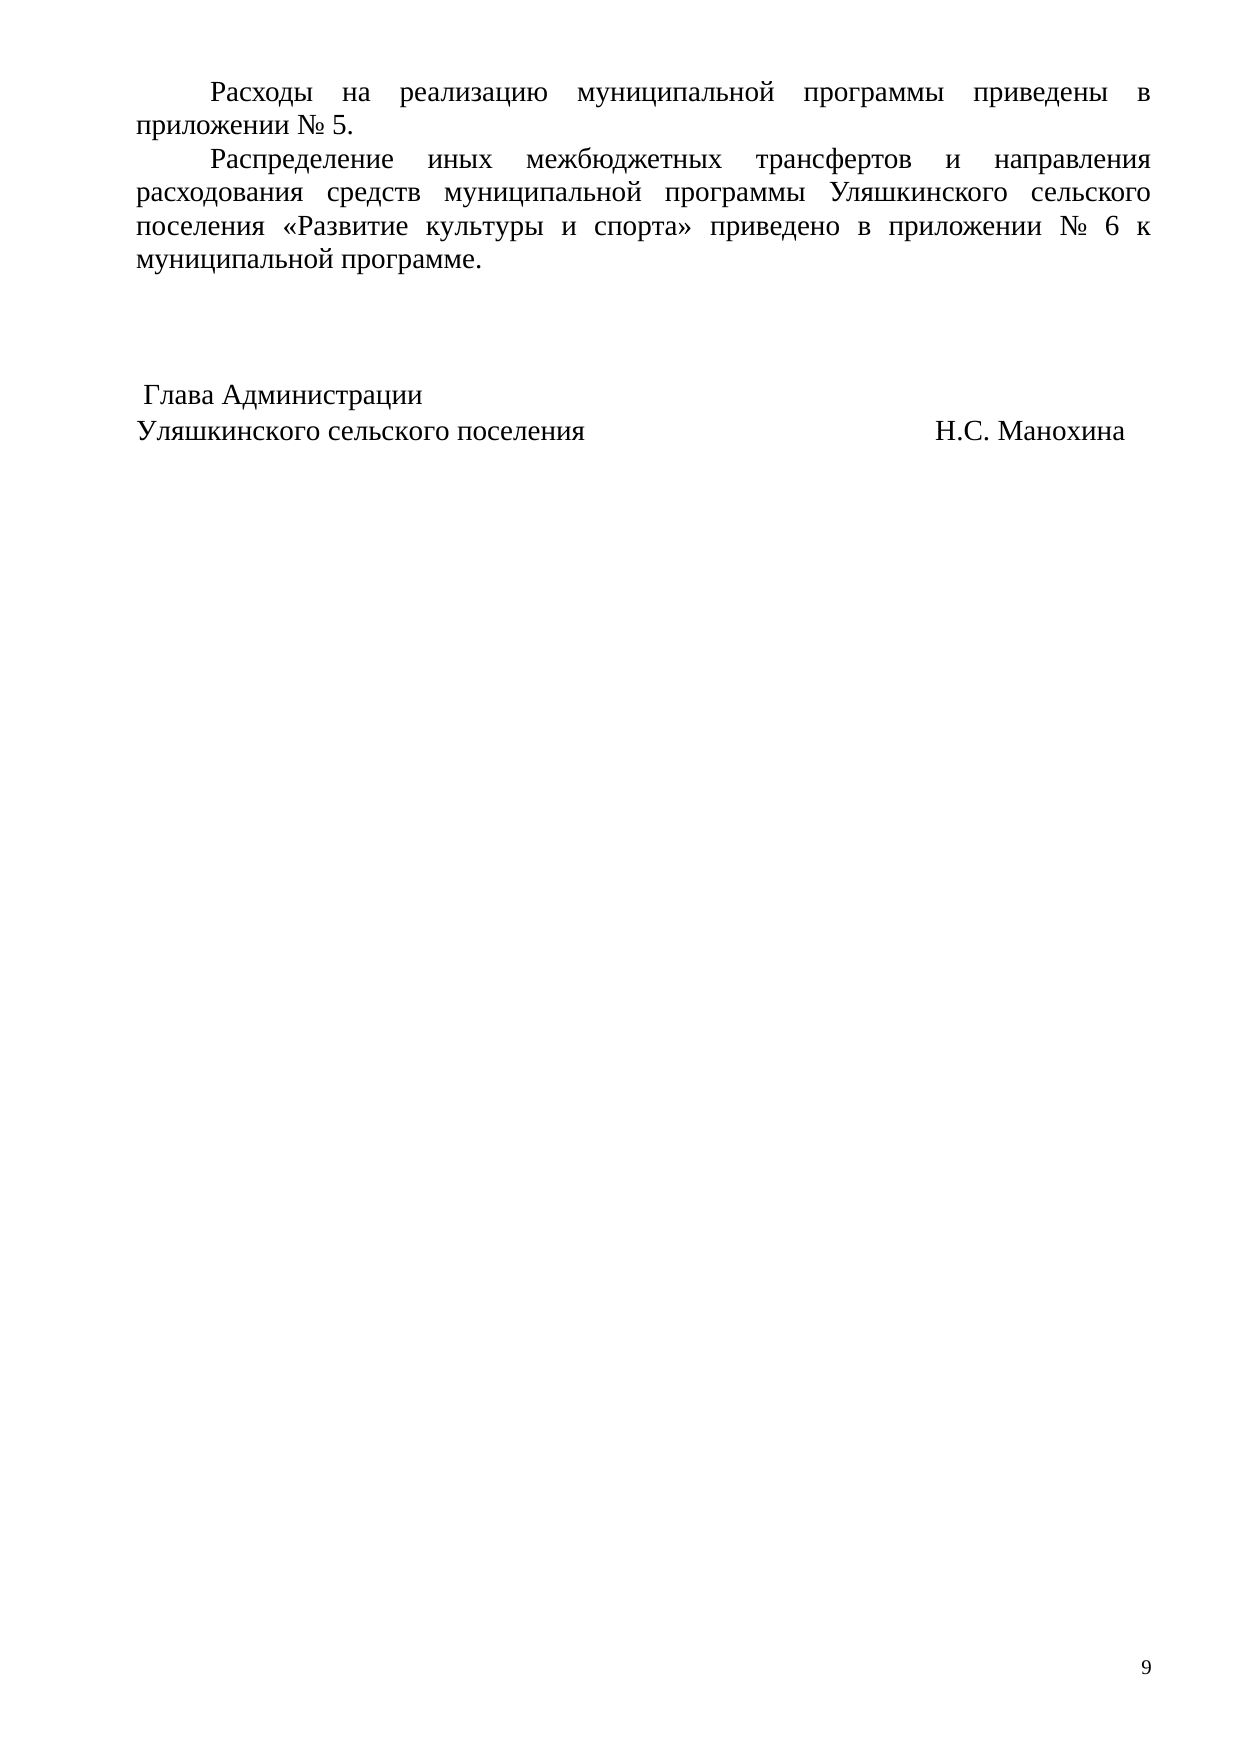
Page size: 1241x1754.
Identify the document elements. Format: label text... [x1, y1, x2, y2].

text Глава Администрации [136, 377, 1152, 411]
text Уляшкинского сельского поселения Н.С. Манохина [136, 413, 1152, 446]
text Расходы на реализацию муниципальной программы приведены в приложении № 5. [136, 74, 1152, 141]
text Распределение иных межбюджетных трансфертов и направления расходования средств муниципальной программы Уляшкинского сельского поселения «Развитие культуры и спорта» приведено в приложении № 6 к муниципальной программе. [136, 141, 1152, 275]
